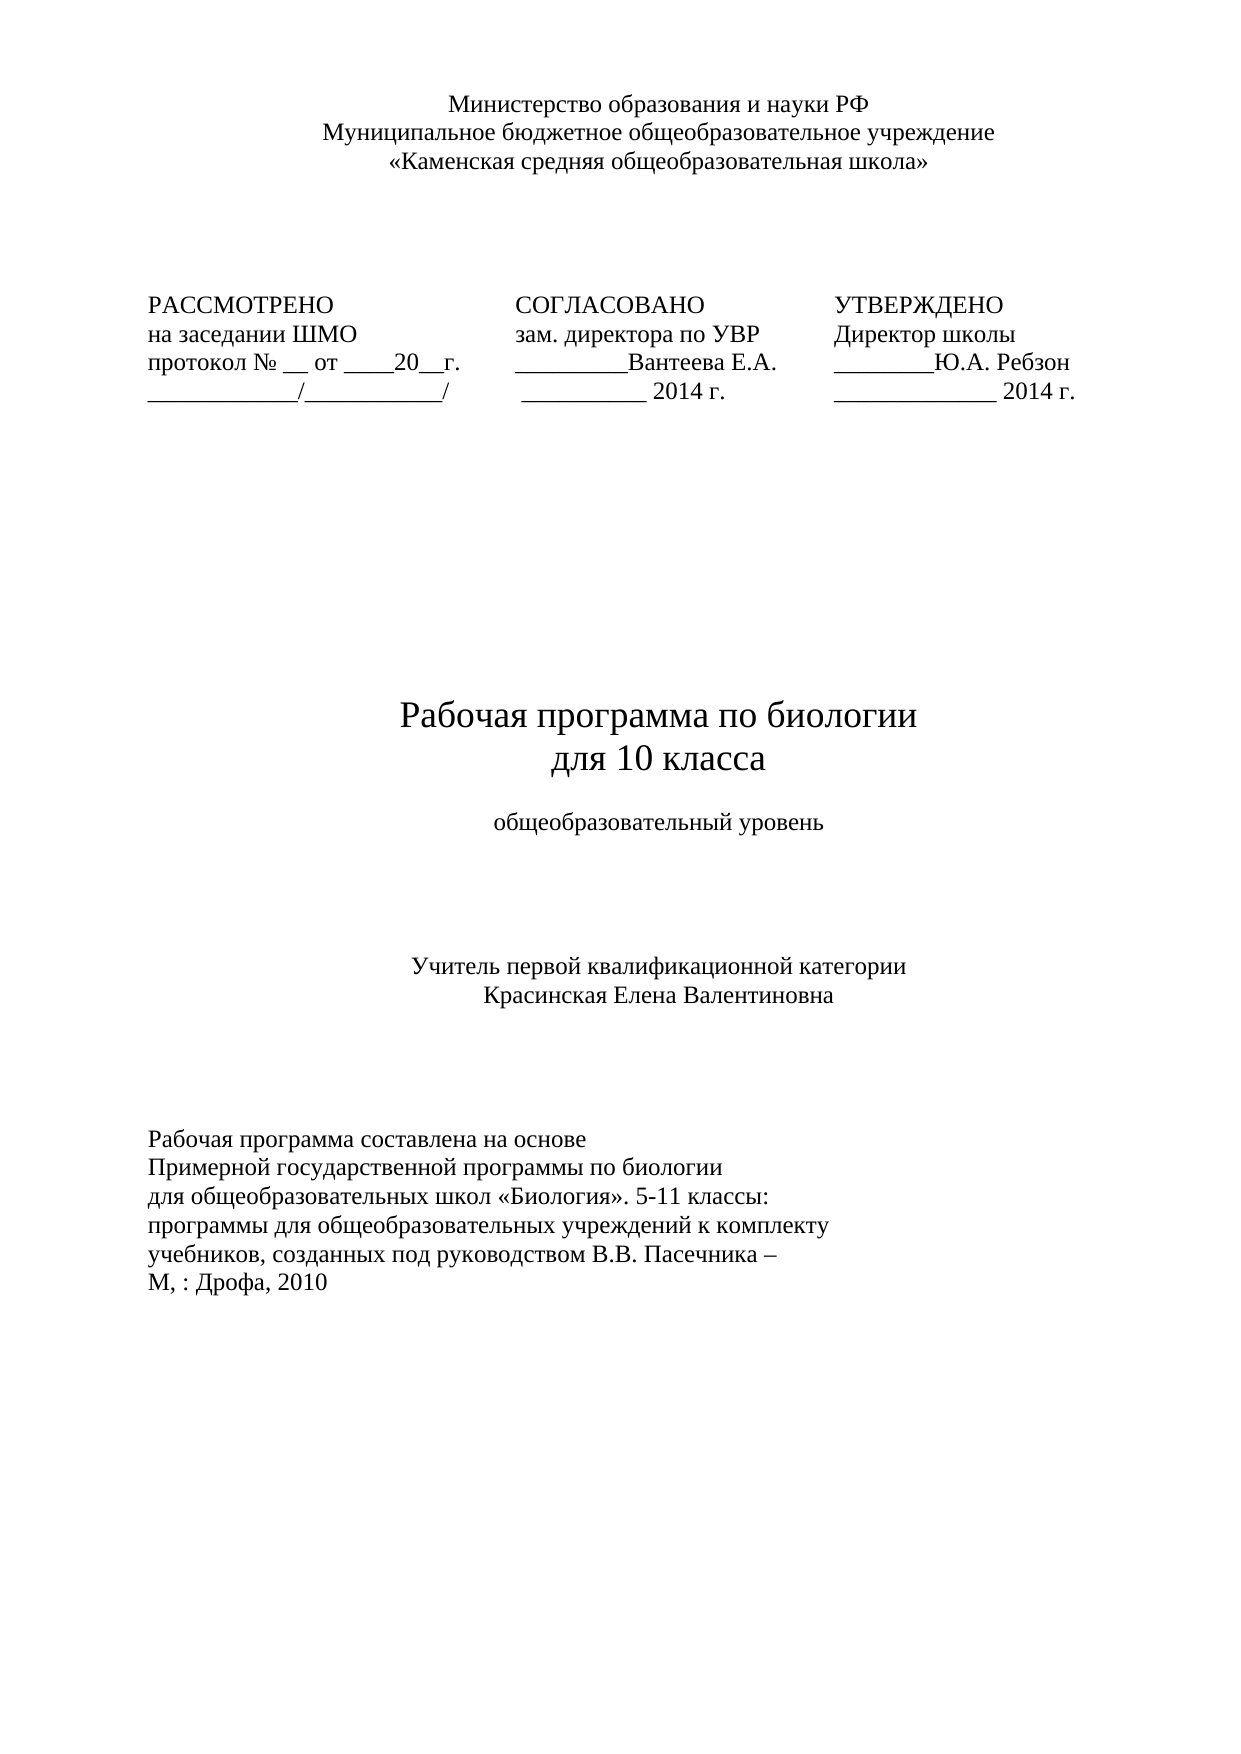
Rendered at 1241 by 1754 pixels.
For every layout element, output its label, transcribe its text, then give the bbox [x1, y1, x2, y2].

text Муниципальное бюджетное общеобразовательное учреждение [148, 117, 1169, 146]
table_cell ____________/___________/ [136, 376, 504, 405]
text общеобразовательный уровень [148, 807, 1169, 836]
table_cell _____________ 2014 г. [823, 376, 1123, 405]
table_header Согласовано зам. директора по УВР _________Вантеева Е.А. [504, 290, 823, 376]
text Рабочая программа по биологии [148, 692, 1169, 736]
text Примерной государственной программы по биологии [148, 1152, 1169, 1181]
text Министерство образования и науки РФ [148, 89, 1169, 117]
text учебников, созданных под руководством В.В. Пасечника – [148, 1239, 1169, 1267]
text Учитель первой квалификационной категории [148, 951, 1169, 980]
text для 10 класса [148, 736, 1169, 779]
text Рабочая программа составлена на основе [148, 1124, 1169, 1152]
text «Каменская средняя общеобразовательная школа» [148, 146, 1169, 175]
table_header Утверждено Директор школы ________Ю.А. Ребзон [823, 290, 1123, 376]
table_header Рассмотрено на заседании ШМО протокол № __ от ____20__г. [136, 290, 504, 376]
table_cell __________ 2014 г. [504, 376, 823, 405]
text М, : Дрофа, 2010 [148, 1267, 1169, 1296]
text Красинская Елена Валентиновна [148, 980, 1169, 1009]
text для общеобразовательных школ «Биология». 5-11 классы: программы для общеобразовательных учреждений к комплекту [148, 1181, 1169, 1239]
